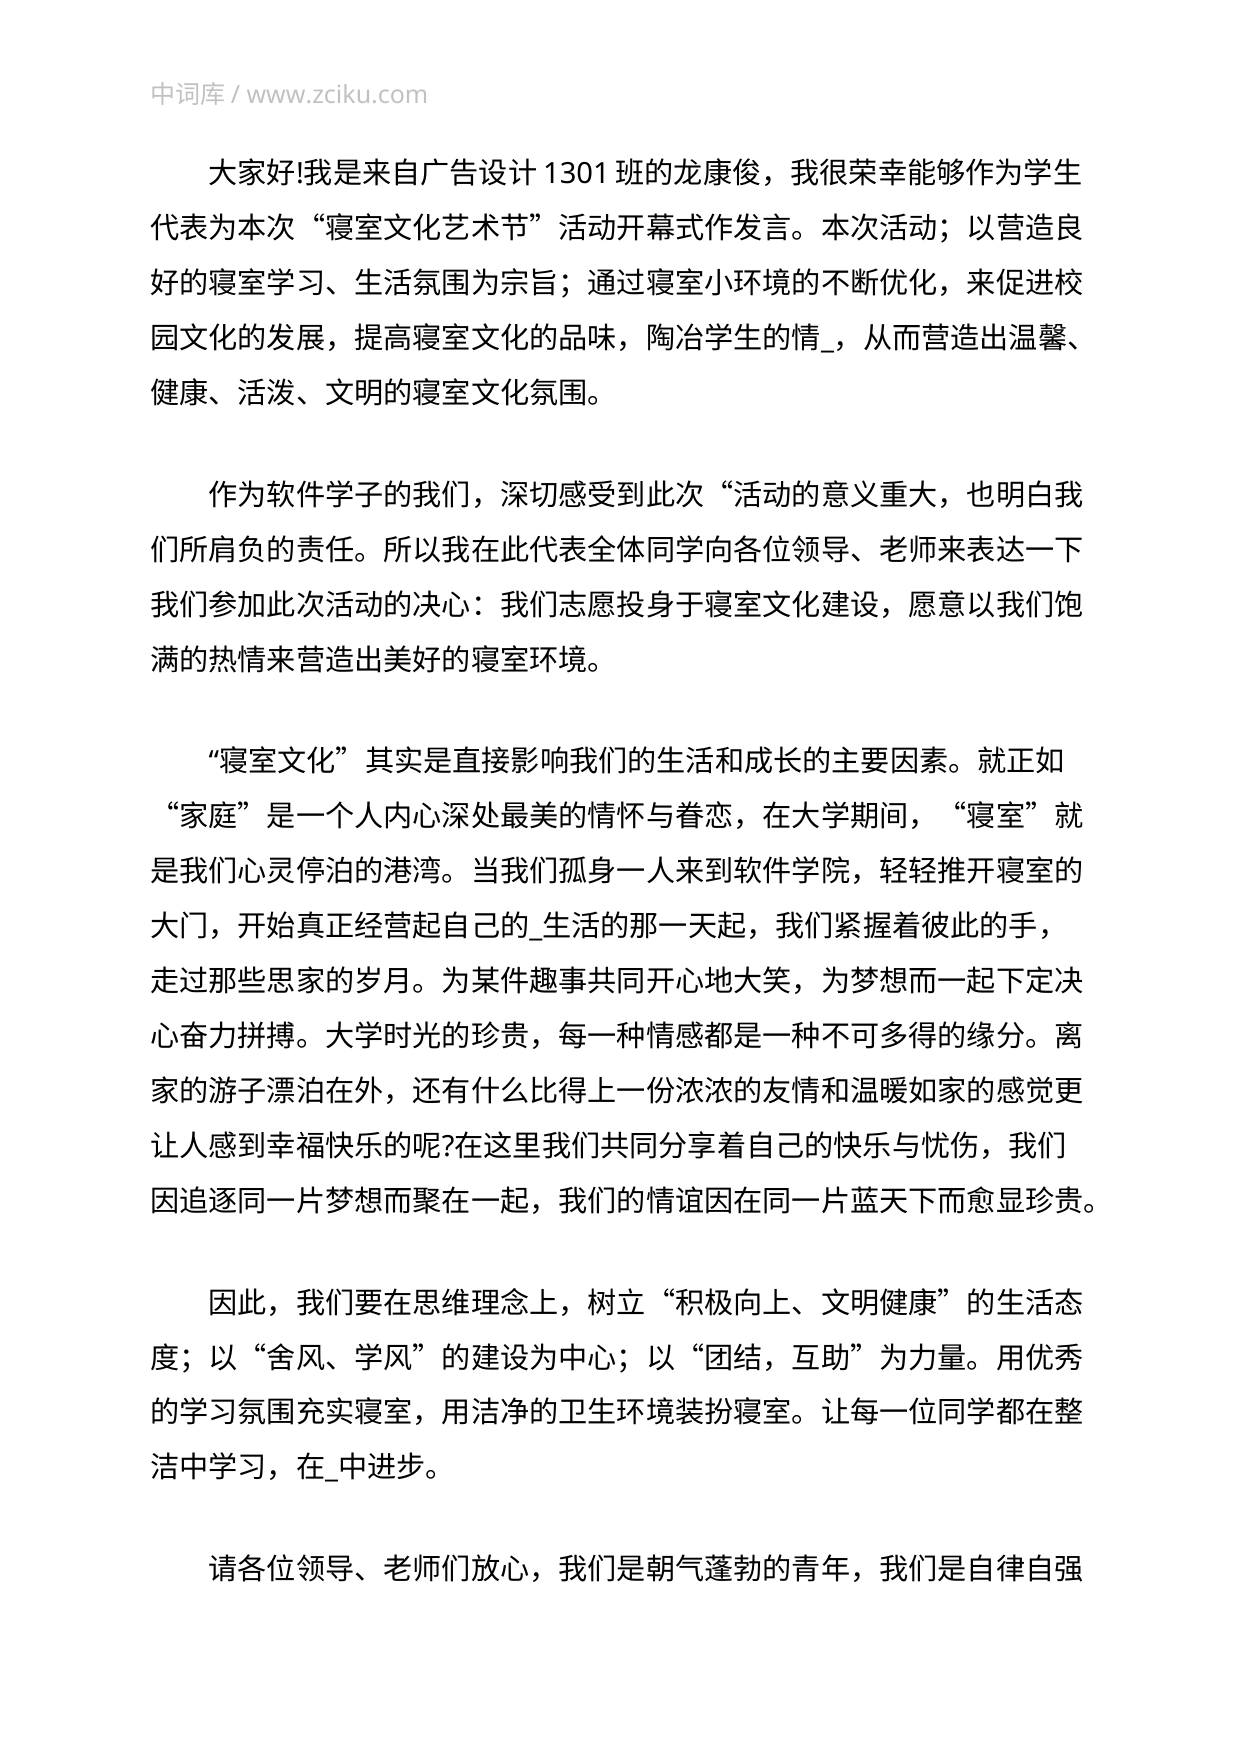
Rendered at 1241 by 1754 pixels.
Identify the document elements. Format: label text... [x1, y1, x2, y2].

text 因此，我们要在思维理念上，树立“积极向上、文明健康”的生活态度；以“舍风、学风”的建设为中心；以“团结，互助”为力量。用优秀的学习氛围充实寝室，用洁净的卫生环境装扮寝室。让每一位同学都在整洁中学习，在_中进步。 [150, 1279, 1090, 1486]
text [150, 1546, 1090, 1588]
text 大家好!我是来自广告设计1301班的龙康俊，我很荣幸能够作为学生代表为本次“寝室文化艺术节”活动开幕式作发言。本次活动；以营造良好的寝室学习、生活氛围为宗旨；通过寝室小环境的不断优化，来促进校园文化的发展，提高寝室文化的品味，陶冶学生的情_，从而营造出温馨、健康、活泼、文明的寝室文化氛围。 [150, 150, 1090, 412]
text 作为软件学子的我们，深切感受到此次“活动的意义重大，也明白我们所肩负的责任。所以我在此代表全体同学向各位领导、老师来表达一下我们参加此次活动的决心：我们志愿投身于寝室文化建设，愿意以我们饱满的热情来营造出美好的寝室环境。 [150, 472, 1090, 678]
text “寝室文化”其实是直接影响我们的生活和成长的主要因素。就正如“家庭”是一个人内心深处最美的情怀与眷恋，在大学期间，“寝室”就是我们心灵停泊的港湾。当我们孤身一人来到软件学院，轻轻推开寝室的大门，开始真正经营起自己的_生活的那一天起，我们紧握着彼此的手，走过那些思家的岁月。为某件趣事共同开心地大笑，为梦想而一起下定决心奋力拼搏。大学时光的珍贵，每一种情感都是一种不可多得的缘分。离家的游子漂泊在外，还有什么比得上一份浓浓的友情和温暖如家的感觉更让人感到幸福快乐的呢?在这里我们共同分享着自己的快乐与忧伤，我们因追逐同一片梦想而聚在一起，我们的情谊因在同一片蓝天下而愈显珍贵。 [150, 738, 1090, 1220]
